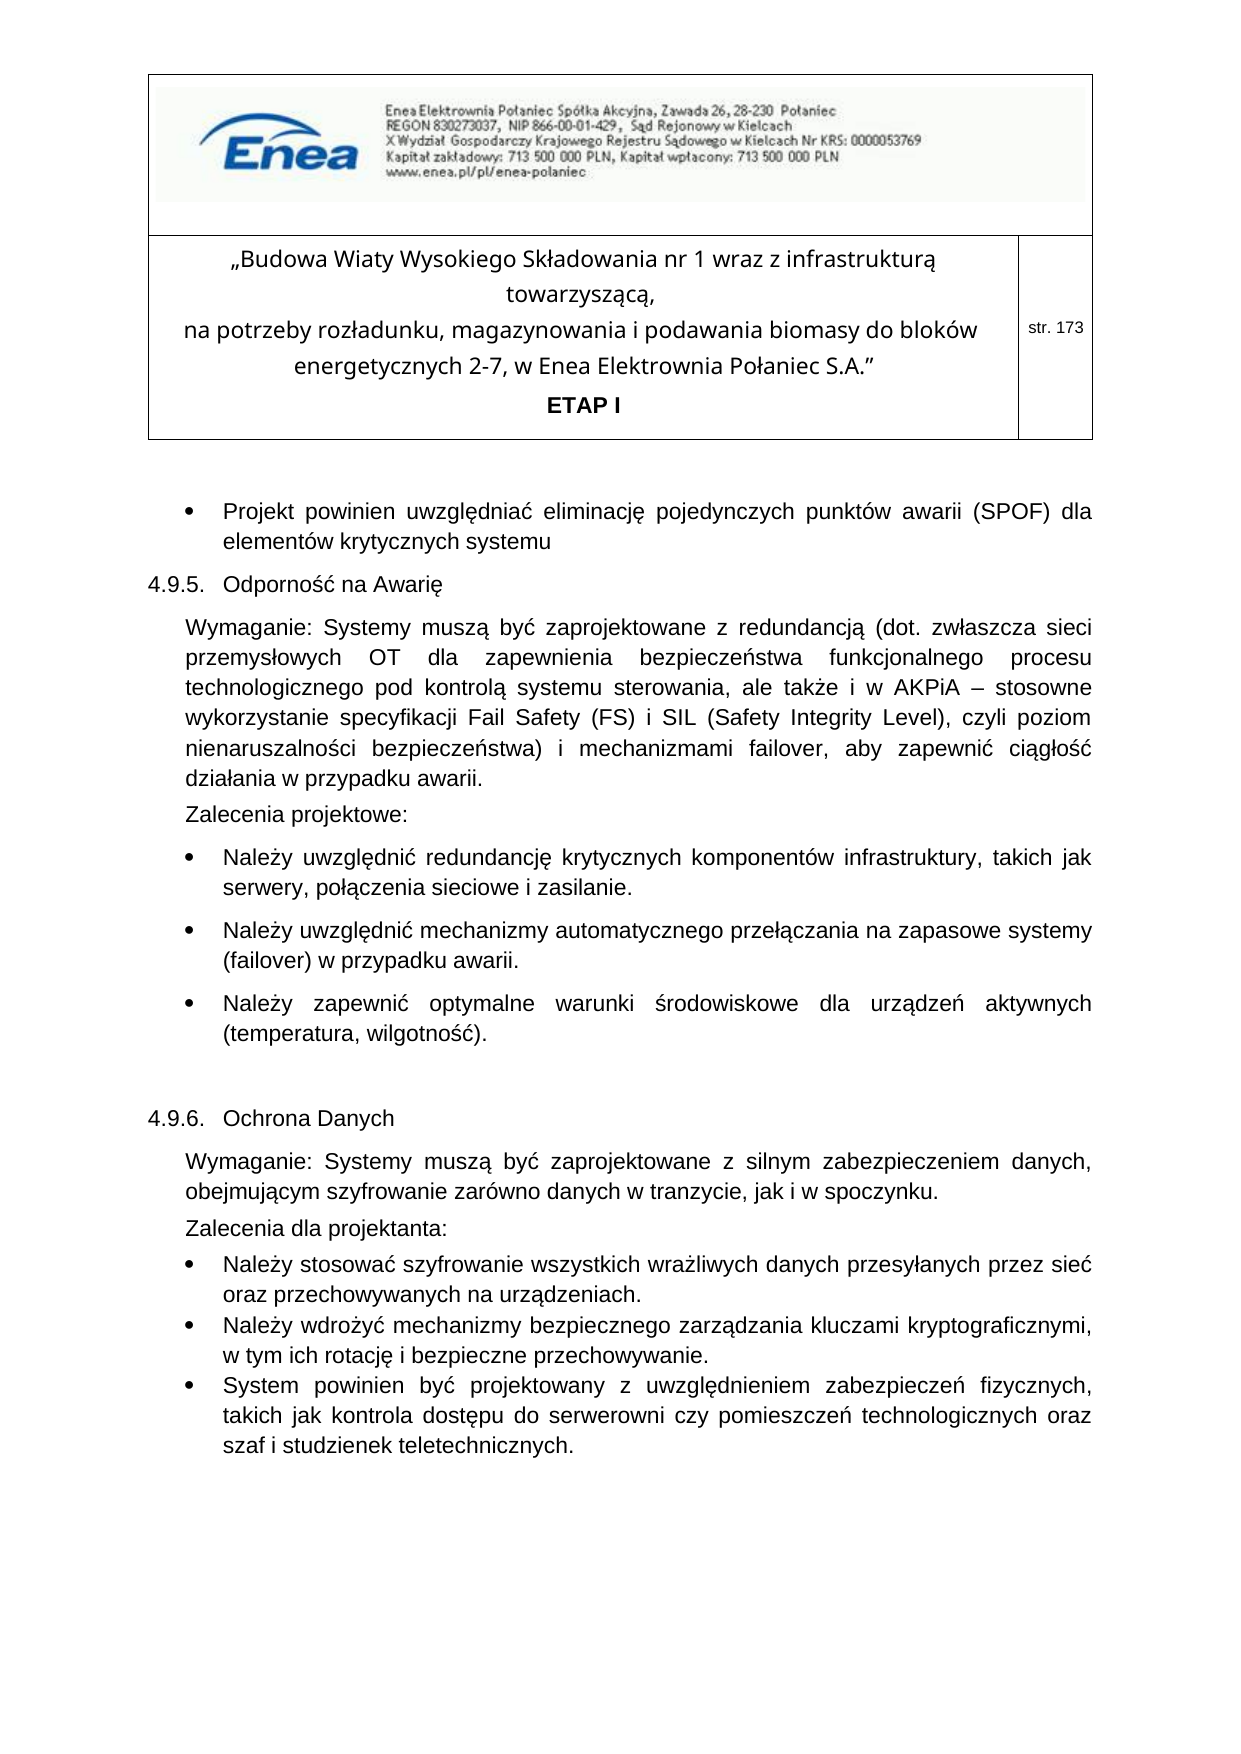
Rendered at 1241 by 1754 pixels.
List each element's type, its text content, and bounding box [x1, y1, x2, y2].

text Wymaganie: Systemy muszą być zaprojektowane z redundancją (dot. zwłaszcza sieci przemysłowych OT dla zapewnienia bezpieczeństwa funkcjonalnego procesu technologicznego pod kontrolą systemu sterowania, ale także i w AKPiA – stosowne wykorzystanie specyfikacji Fail Safety (FS) i SIL (Safety Integrity Level), czyli poziom nienaruszalności bezpieczeństwa) i mechanizmami failover, aby zapewnić ciągłość działania w przypadku awarii. [185, 614, 1092, 791]
subtitle Odporność na Awarię [148, 571, 1092, 597]
text Zalecenia dla projektanta: [148, 1215, 1092, 1241]
list Należy uwzględnić redundancję krytycznych komponentów infrastruktury, takich jak serwery, połączenia sieciowe i zasilanie. [185, 844, 1092, 901]
list System powinien być projektowany z uwzględnieniem zabezpieczeń fizycznych, takich jak kontrola dostępu do serwerowni czy pomieszczeń technologicznych oraz szaf i studzienek teletechnicznych. [185, 1372, 1092, 1459]
list Należy wdrożyć mechanizmy bezpiecznego zarządzania kluczami kryptograficznymi, w tym ich rotację i bezpieczne przechowywanie. [185, 1312, 1092, 1368]
text Zalecenia projektowe: [148, 801, 1092, 828]
picture [155, 87, 1086, 202]
subtitle Ochrona Danych [148, 1105, 1092, 1132]
list Należy uwzględnić mechanizmy automatycznego przełączania na zapasowe systemy (failover) w przypadku awarii. [185, 917, 1092, 973]
list Należy zapewnić optymalne warunki środowiskowe dla urządzeń aktywnych (temperatura, wilgotność). [185, 990, 1092, 1046]
text Wymaganie: Systemy muszą być zaprojektowane z silnym zabezpieczeniem danych, obejmującym szyfrowanie zarówno danych w tranzycie, jak i w spoczynku. [185, 1148, 1092, 1205]
list Należy stosować szyfrowanie wszystkich wrażliwych danych przesyłanych przez sieć oraz przechowywanych na urządzeniach. [185, 1251, 1092, 1308]
list Projekt powinien uwzględniać eliminację pojedynczych punktów awarii (SPOF) dla elementów krytycznych systemu [185, 498, 1092, 555]
